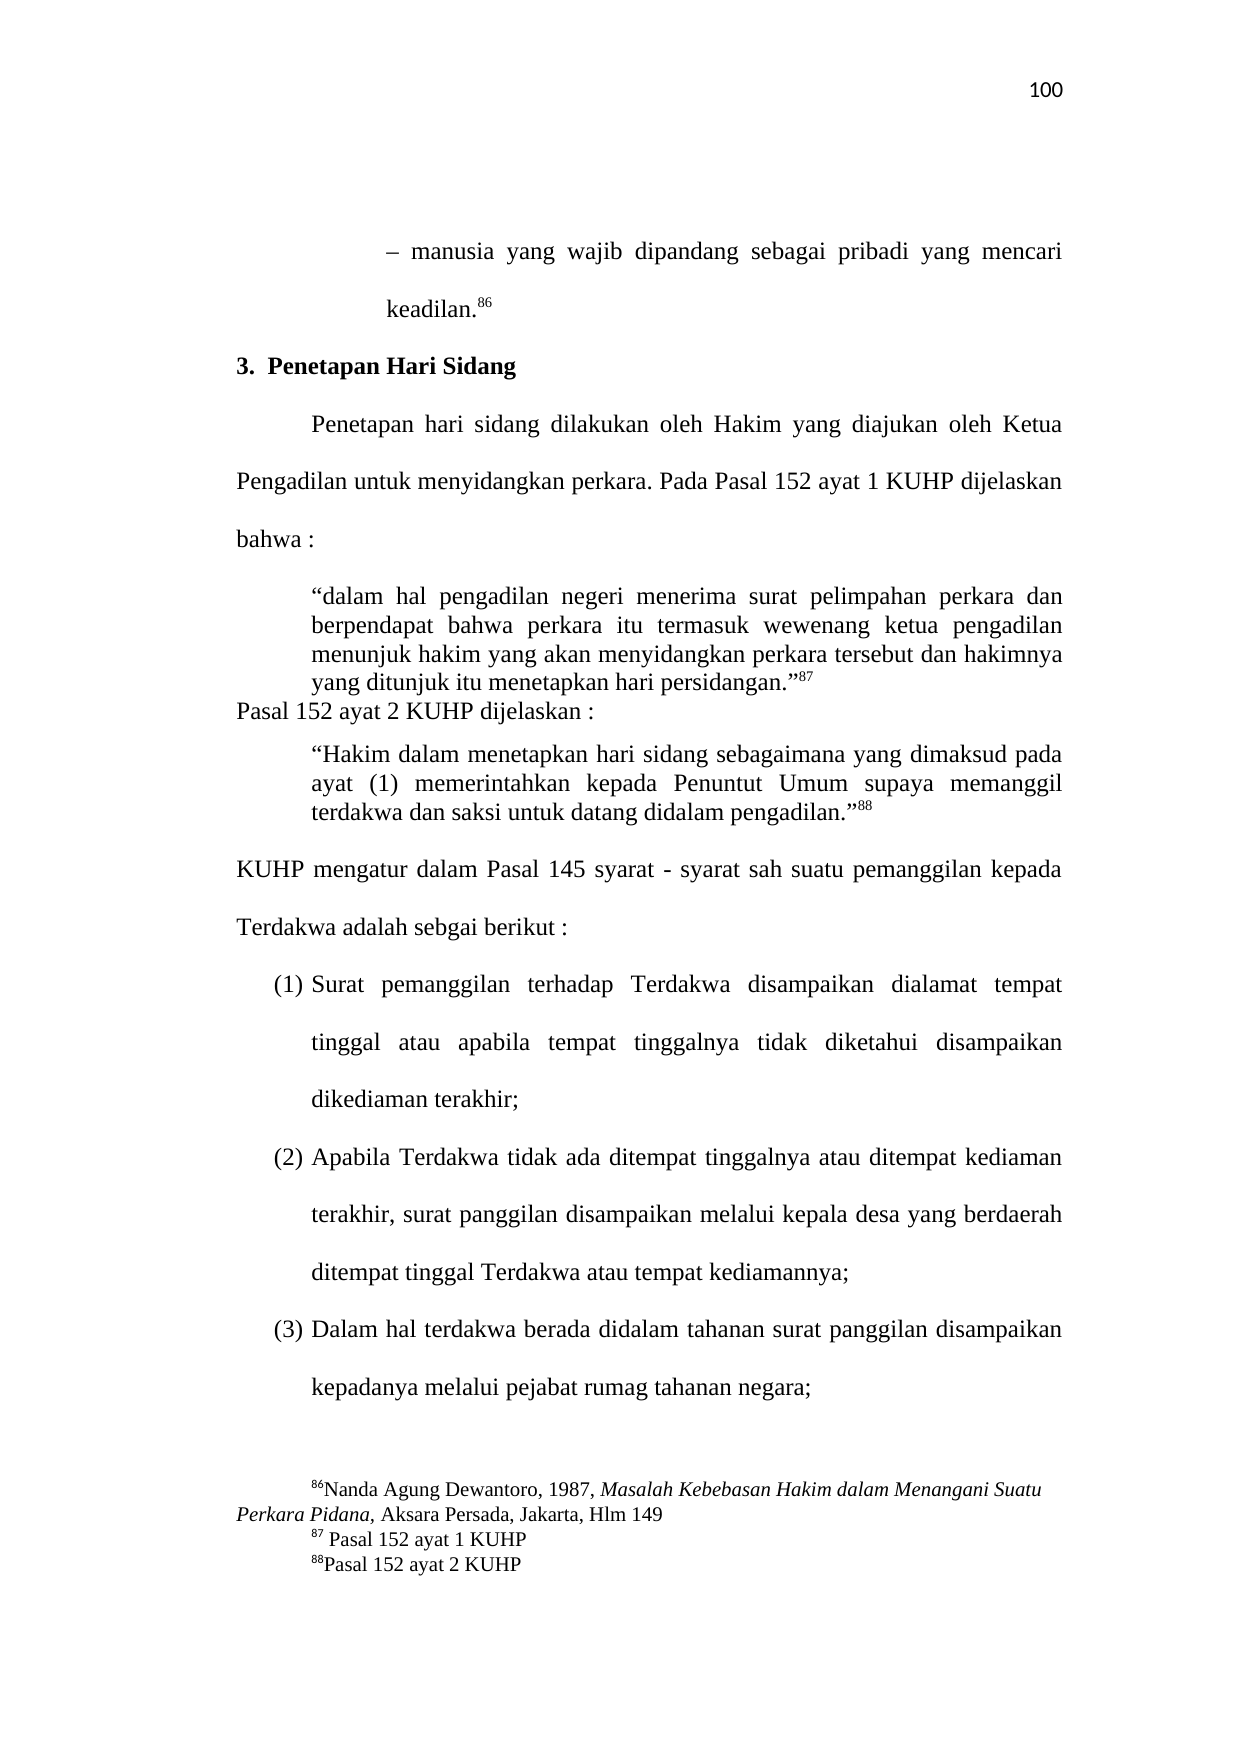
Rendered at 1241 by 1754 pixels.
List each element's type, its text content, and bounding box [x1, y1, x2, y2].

list 3. Penetapan Hari Sidang [236, 351, 1063, 380]
list Apabila Terdakwa tidak ada ditempat tinggalnya atau ditempat kediaman terakhir, surat panggilan disampaikan melalui kepala desa yang berdaerah ditempat tinggal Terdakwa atau tempat kediamannya; [274, 1142, 1063, 1286]
list Dalam hal terdakwa berada didalam tahanan surat panggilan disampaikan kepadanya melalui pejabat rumag tahanan negara; [274, 1314, 1063, 1401]
list Pasal 152 ayat 2 KUHP dijelaskan : [236, 696, 1063, 725]
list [349, 236, 1063, 322]
list KUHP mengatur dalam Pasal 145 syarat - syarat sah suatu pemanggilan kepada Terdakwa adalah sebgai berikut : [236, 854, 1063, 941]
list Surat pemanggilan terhadap Terdakwa disampaikan dialamat tempat tinggal atau apabila tempat tinggalnya tidak diketahui disampaikan dikediaman terakhir; [274, 969, 1063, 1113]
list “Hakim dalam menetapkan hari sidang sebagaimana yang dimaksud pada ayat (1) memerintahkan kepada Penuntut Umum supaya memanggil terdakwa dan saksi untuk datang didalam pengadilan.” [311, 739, 1063, 826]
list “dalam hal pengadilan negeri menerima surat pelimpahan perkara dan berpendapat bahwa perkara itu termasuk wewenang ketua pengadilan menunjuk hakim yang akan menyidangkan perkara tersebut dan hakimnya yang ditunjuk itu menetapkan hari persidangan.” [311, 581, 1063, 696]
text Penetapan hari sidang dilakukan oleh Hakim yang diajukan oleh Ketua Pengadilan untuk menyidangkan perkara. Pada Pasal 152 ayat 1 KUHP dijelaskan bahwa : [236, 409, 1063, 552]
